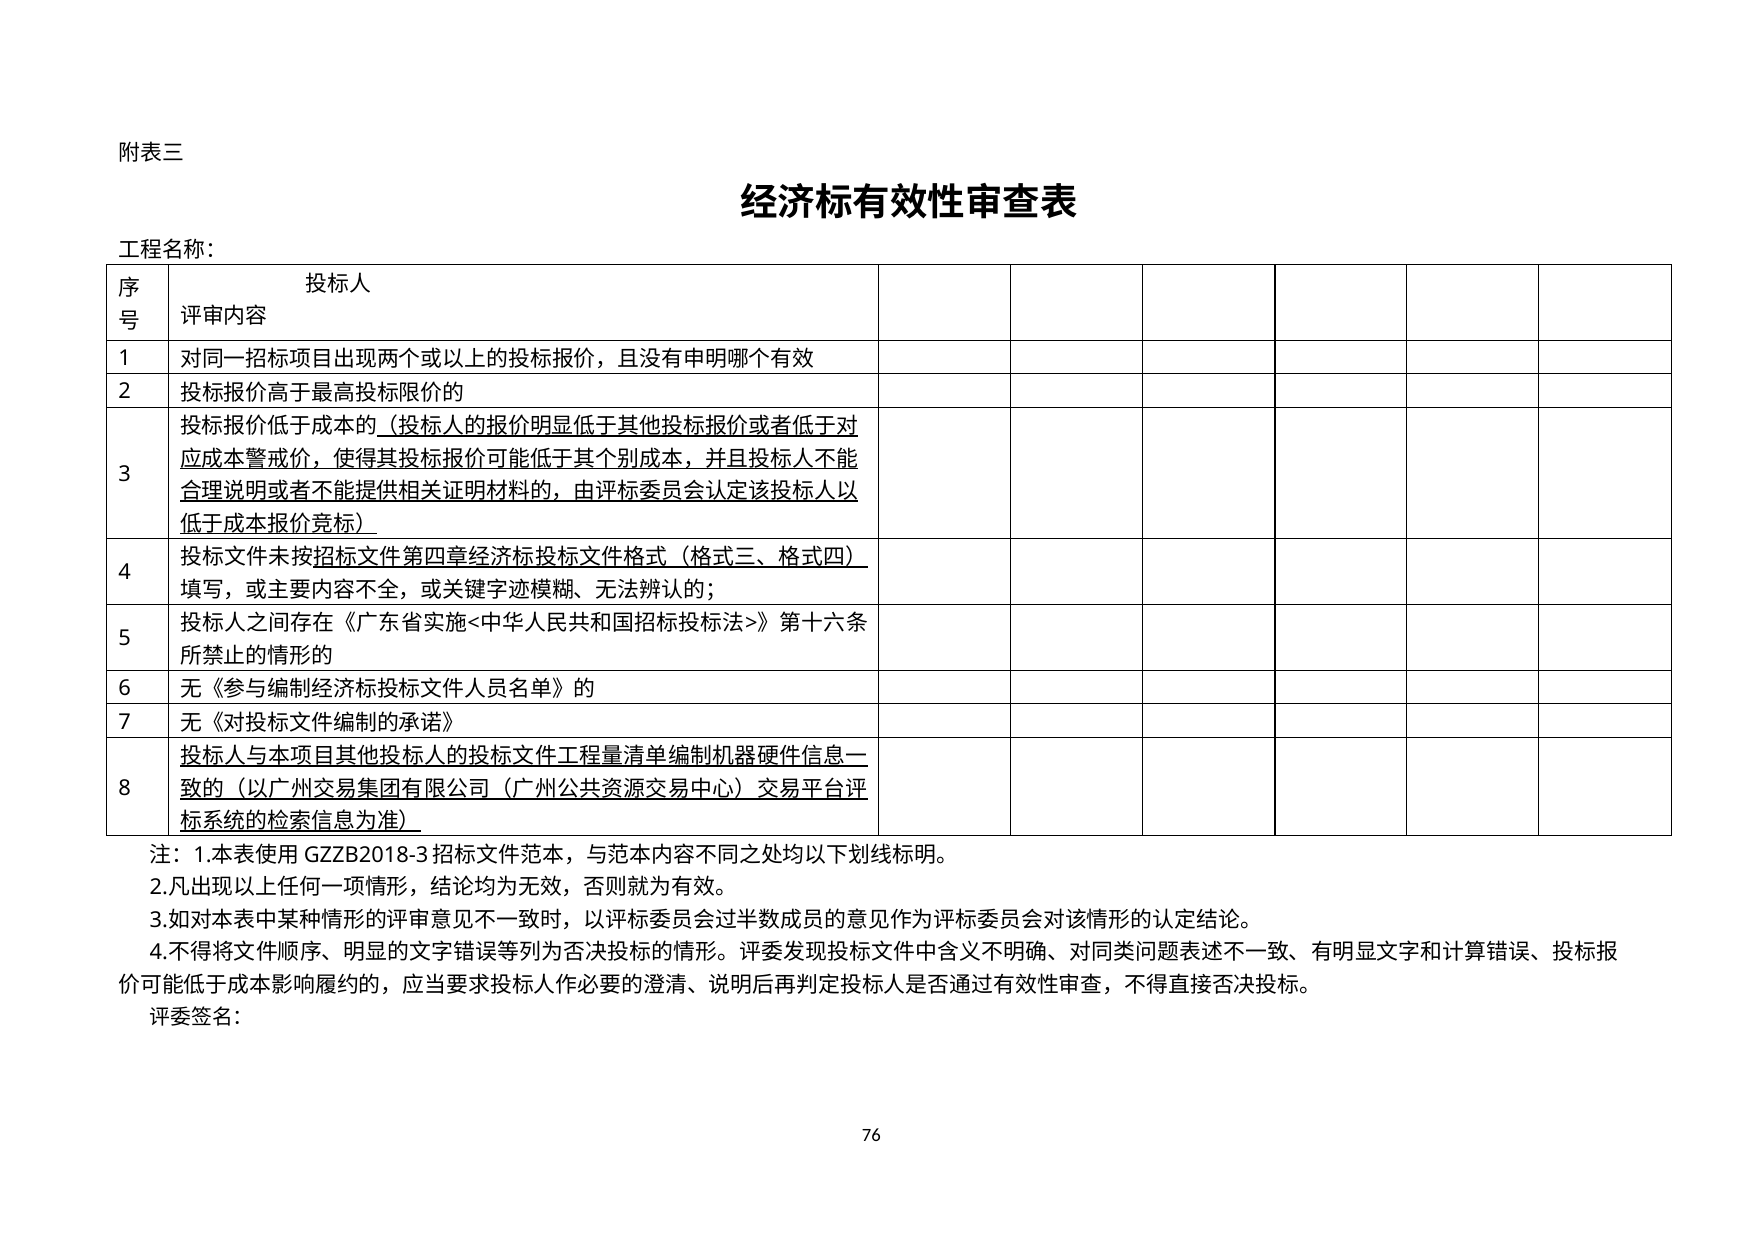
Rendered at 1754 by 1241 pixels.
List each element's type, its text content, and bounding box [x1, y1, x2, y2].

table_cell [1143, 408, 1274, 538]
table_cell [1539, 341, 1671, 373]
table_cell 6 [107, 671, 168, 703]
table_cell [1143, 341, 1274, 373]
table_header [1143, 265, 1274, 339]
table_cell [879, 704, 1010, 737]
table_cell [1276, 671, 1406, 703]
table_cell [879, 408, 1010, 538]
table_cell [879, 671, 1010, 703]
table_cell [879, 341, 1010, 373]
text 注：1.本表使用GZZB2018-3招标文件范本，与范本内容不同之处均以下划线标明。 [118, 836, 1624, 869]
table_cell [1276, 408, 1406, 538]
table_cell [1407, 738, 1538, 835]
table_header [879, 265, 1010, 339]
table_cell 无《对投标文件编制的承诺》 [169, 704, 878, 737]
table_cell [1011, 605, 1142, 670]
table_cell [1011, 539, 1142, 604]
table_cell [1276, 738, 1406, 835]
table_cell [1011, 704, 1142, 737]
table_cell 8 [107, 738, 168, 835]
table_cell 投标人与本项目其他投标人的投标文件工程量清单编制机器硬件信息一致的（以广州交易集团有限公司（广州公共资源交易中心）交易平台评标系统的检索信息为准） [169, 738, 878, 835]
table_header [1276, 265, 1406, 339]
table_cell [1407, 374, 1538, 407]
table_cell [1143, 605, 1274, 670]
table_cell 1 [107, 341, 168, 373]
table_cell [1539, 539, 1671, 604]
table_header [1407, 265, 1538, 339]
table_header 投标人 评审内容 [169, 265, 878, 339]
table_cell [1407, 341, 1538, 373]
text 附表三 [118, 134, 1624, 167]
table_cell [1539, 605, 1671, 670]
text 评委签名： [118, 999, 1624, 1031]
table_cell [1539, 671, 1671, 703]
table_cell [1011, 738, 1142, 835]
table_cell [1011, 408, 1142, 538]
table_cell [1143, 704, 1274, 737]
table_cell [1407, 539, 1538, 604]
table_cell 2 [107, 374, 168, 407]
table_cell [1276, 374, 1406, 407]
table_cell 3 [107, 408, 168, 538]
text 2.凡出现以上任何一项情形，结论均为无效，否则就为有效。 [118, 869, 1624, 901]
table_cell [879, 738, 1010, 835]
table_header [1011, 265, 1142, 339]
table_cell [1276, 539, 1406, 604]
table_cell 投标报价低于成本的（投标人的报价明显低于其他投标报价或者低于对应成本警戒价，使得其投标报价可能低于其个别成本，并且投标人不能合理说明或者不能提供相关证明材料的，由评标委员会认定该投标人以低于成本报价竞标） [169, 408, 878, 538]
text 4.不得将文件顺序、明显的文字错误等列为否决投标的情形。评委发现投标文件中含义不明确、对同类问题表述不一致、有明显文字和计算错误、投标报价可能低于成本影响履约的，应当要求投标人作必要的澄清、说明后再判定投标人是否通过有效性审查，不得直接否决投标。 [118, 934, 1624, 999]
table_cell [1011, 374, 1142, 407]
table_header 序号 [107, 265, 168, 339]
table_cell [1539, 738, 1671, 835]
table_cell [1011, 341, 1142, 373]
table_cell 4 [107, 539, 168, 604]
table_cell [1276, 341, 1406, 373]
table_cell 投标人之间存在《广东省实施<中华人民共和国招标投标法>》第十六条所禁止的情形的 [169, 605, 878, 670]
table_cell 5 [107, 605, 168, 670]
table_cell [1407, 408, 1538, 538]
table_cell [1276, 605, 1406, 670]
table_cell [1407, 671, 1538, 703]
table_cell 无《参与编制经济标投标文件人员名单》的 [169, 671, 878, 703]
table_cell [879, 374, 1010, 407]
text 经济标有效性审查表 [118, 167, 1624, 232]
table_cell 投标报价高于最高投标限价的 [169, 374, 878, 407]
table_cell 7 [107, 704, 168, 737]
table_cell [1143, 539, 1274, 604]
table_cell 投标文件未按招标文件第四章经济标投标文件格式（格式三、格式四）填写，或主要内容不全，或关键字迹模糊、无法辨认的； [169, 539, 878, 604]
table_cell [1539, 408, 1671, 538]
table_cell [1539, 704, 1671, 737]
text 3.如对本表中某种情形的评审意见不一致时，以评标委员会过半数成员的意见作为评标委员会对该情形的认定结论。 [118, 901, 1624, 934]
table_cell 对同一招标项目出现两个或以上的投标报价，且没有申明哪个有效 [169, 341, 878, 373]
table_cell [1143, 671, 1274, 703]
table_cell [1276, 704, 1406, 737]
table_cell [1143, 374, 1274, 407]
table_cell [879, 539, 1010, 604]
table_header [1539, 265, 1671, 339]
table_cell [879, 605, 1010, 670]
table_cell [1143, 738, 1274, 835]
text 工程名称： [118, 232, 1624, 264]
table_cell [1539, 374, 1671, 407]
table_cell [1407, 704, 1538, 737]
table_cell [1407, 605, 1538, 670]
table_cell [1011, 671, 1142, 703]
